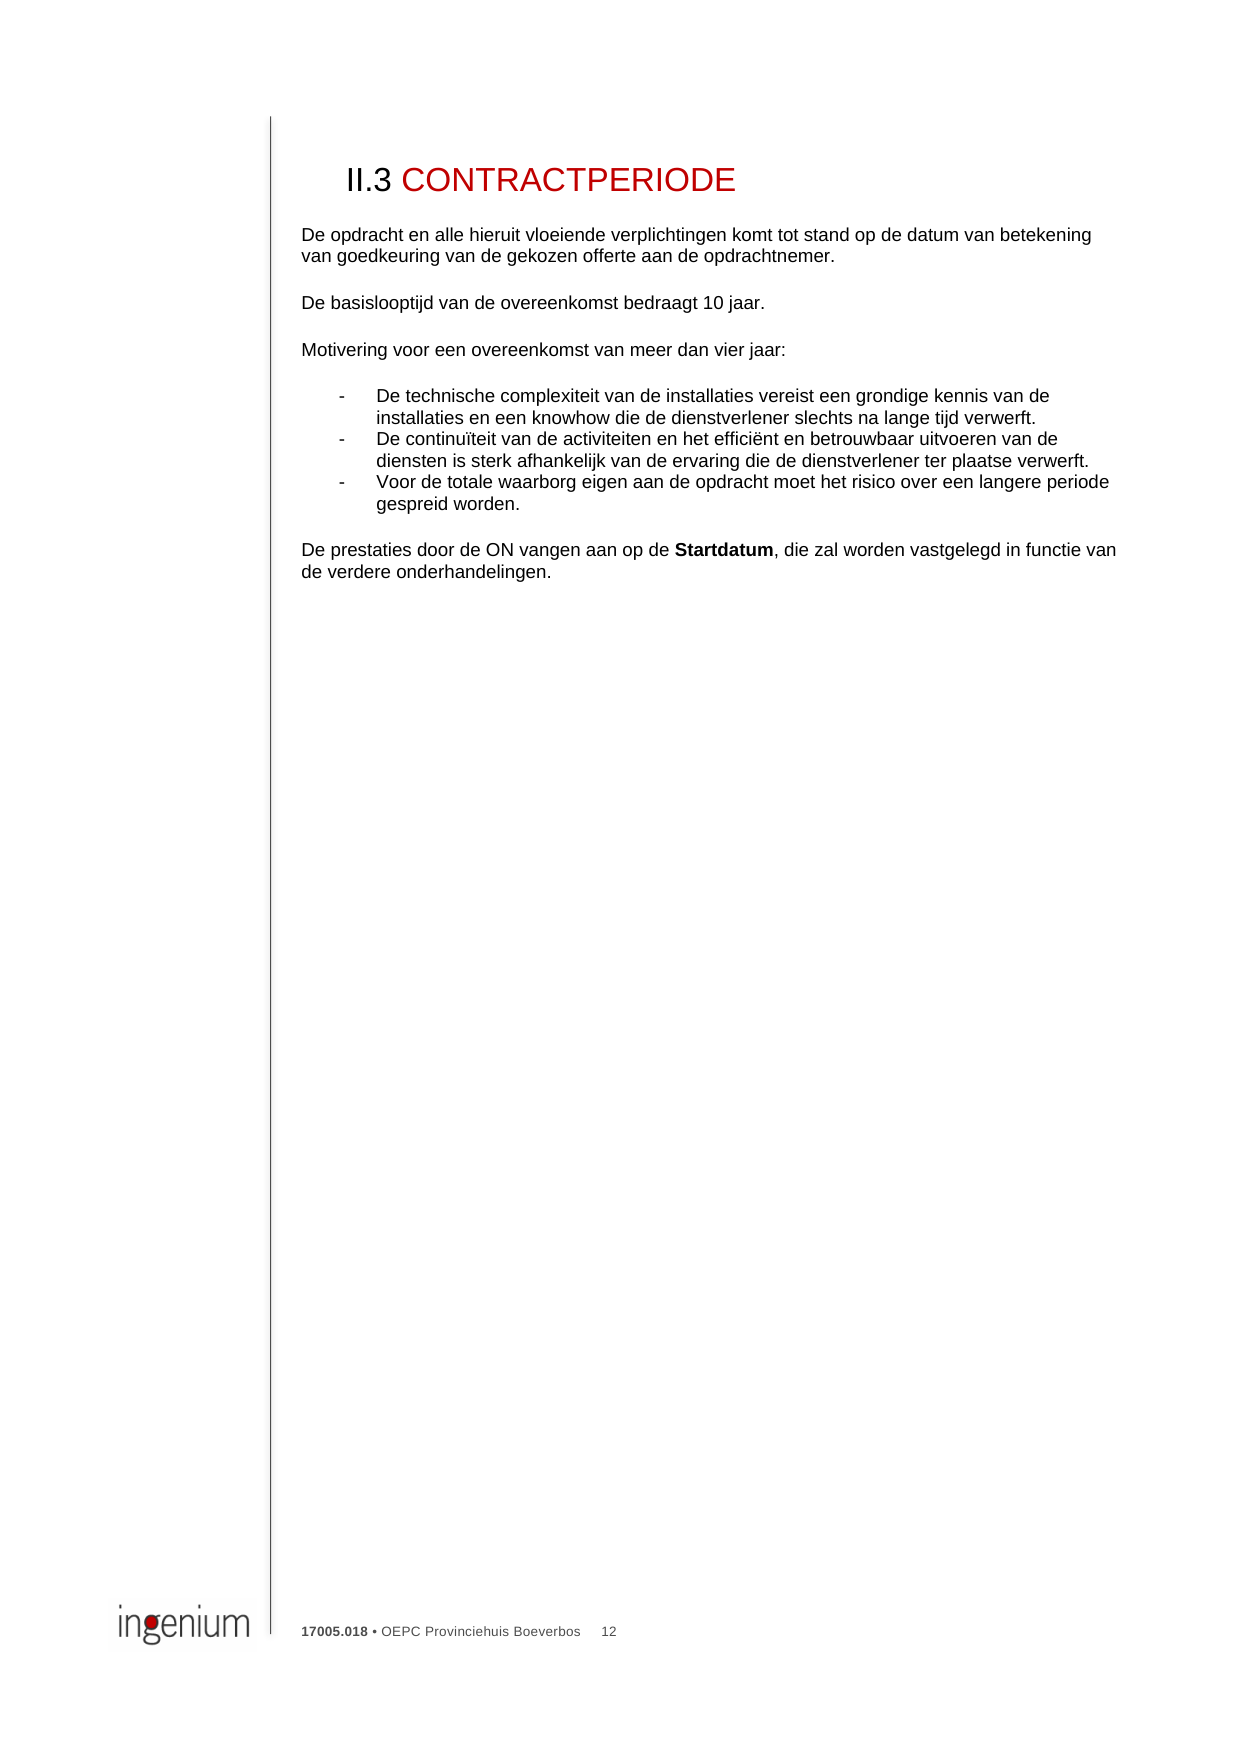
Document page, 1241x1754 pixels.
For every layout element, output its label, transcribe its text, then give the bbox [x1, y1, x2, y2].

text Motivering voor een overeenkomst van meer dan vier jaar: [301, 338, 1122, 360]
text Contractperiode [346, 160, 1122, 199]
text De prestaties door de ON vangen aan op de Startdatum, die zal worden vastgelegd in functie van de verdere onderhandelingen. [301, 539, 1122, 582]
list De technische complexiteit van de installaties vereist een grondige kennis van de installaties en een knowhow die de dienstverlener slechts na lange tijd verwerft. [339, 385, 1122, 428]
list De continuïteit van de activiteiten en het efficiënt en betrouwbaar uitvoeren van de diensten is sterk afhankelijk van de ervaring die de dienstverlener ter plaatse verwerft. [339, 428, 1122, 471]
list Voor de totale waarborg eigen aan de opdracht moet het risico over een langere periode gespreid worden. [339, 471, 1122, 514]
picture [107, 1598, 258, 1652]
text De basislooptijd van de overeenkomst bedraagt 10 jaar. [301, 292, 1122, 313]
text De opdracht en alle hieruit vloeiende verplichtingen komt tot stand op de datum van betekening van goedkeuring van de gekozen offerte aan de opdrachtnemer. [301, 224, 1122, 267]
